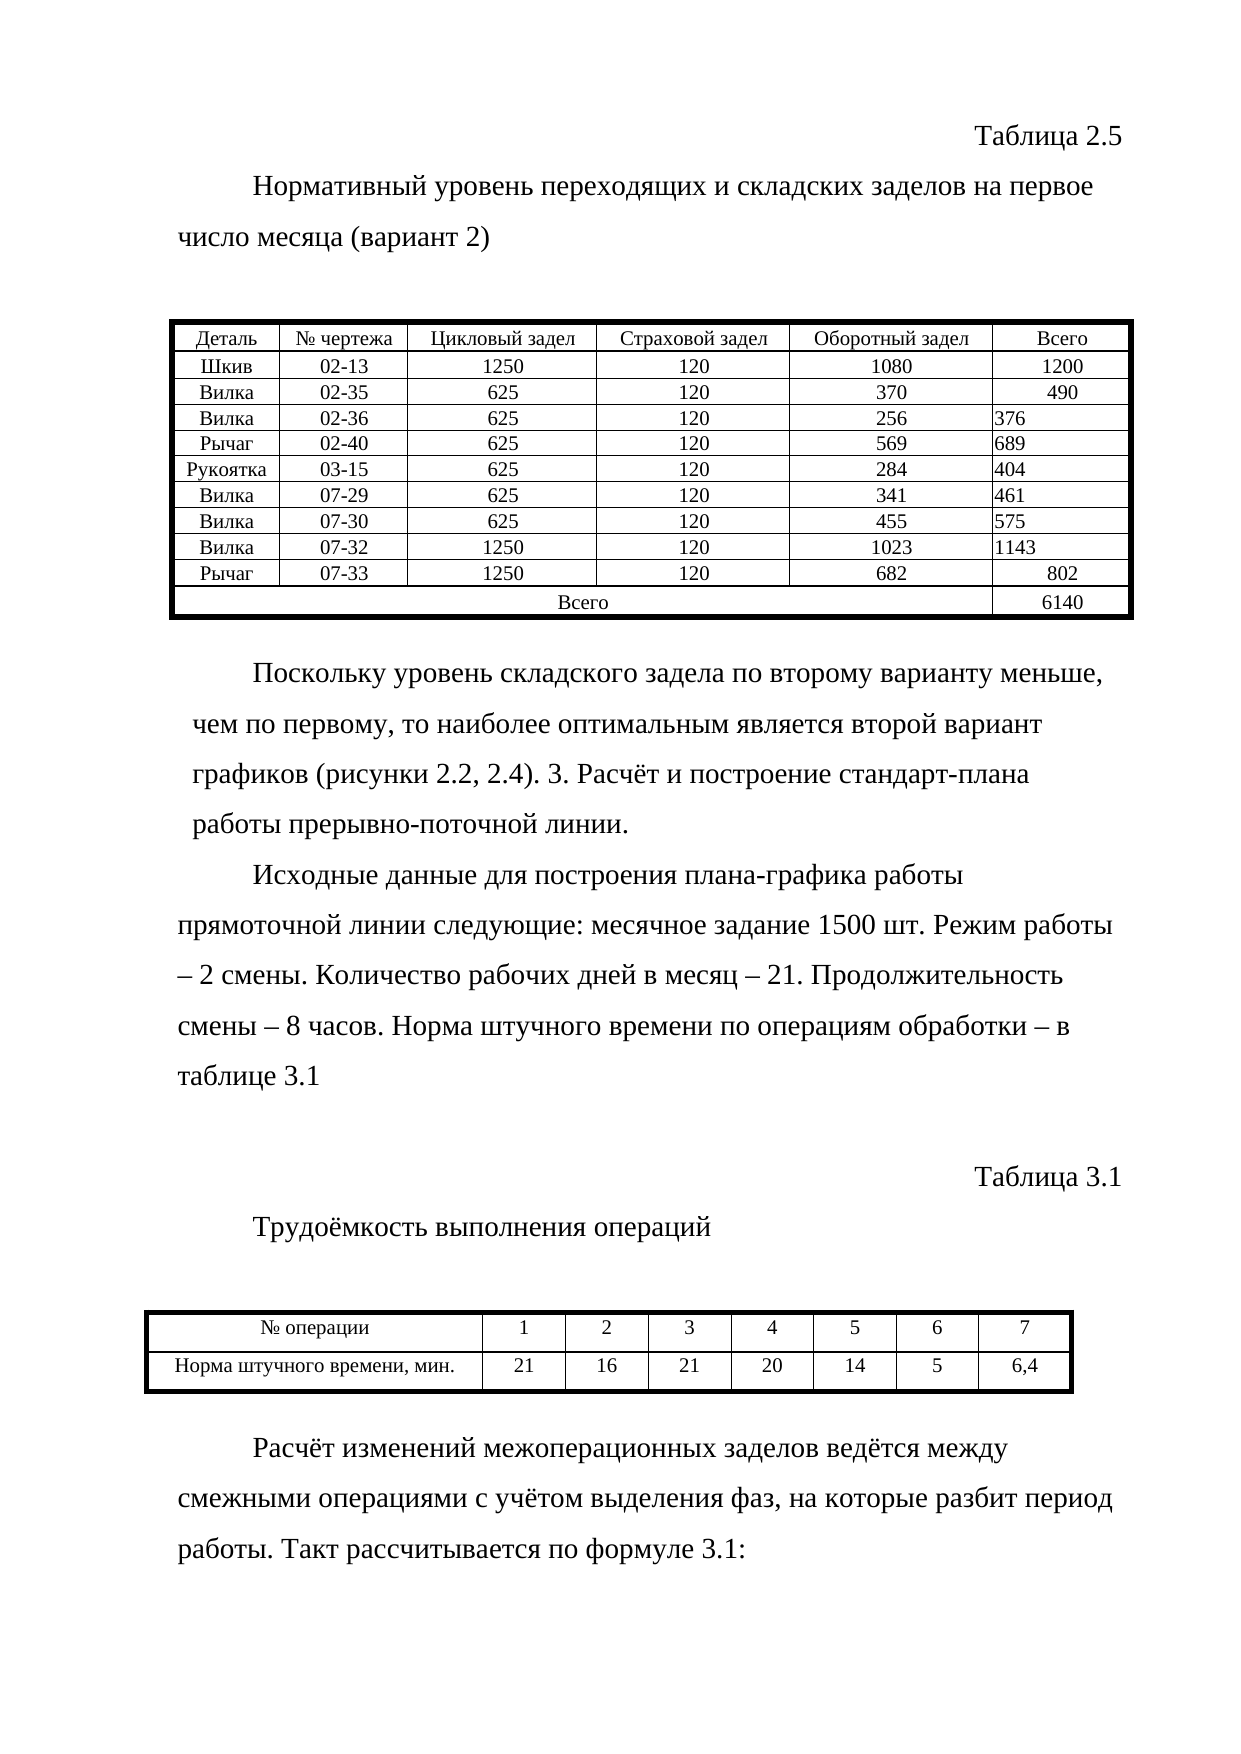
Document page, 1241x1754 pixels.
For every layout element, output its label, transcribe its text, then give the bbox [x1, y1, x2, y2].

table_cell 575 [993, 508, 1128, 533]
table_cell 03-15 [280, 456, 407, 481]
table_cell 120 [597, 352, 789, 378]
table_cell 6,4 [979, 1353, 1069, 1389]
table_cell 16 [566, 1353, 648, 1389]
table_cell 120 [597, 405, 789, 429]
table_cell 21 [649, 1353, 731, 1389]
table_cell 21 [483, 1353, 565, 1389]
table_cell 625 [408, 379, 596, 404]
table_cell 120 [597, 456, 789, 481]
table_cell 256 [790, 405, 992, 429]
table_cell 07-33 [280, 560, 407, 584]
table_cell 284 [790, 456, 992, 481]
table_cell 1143 [993, 534, 1128, 559]
table_cell 07-32 [280, 534, 407, 559]
table_header 2 [566, 1315, 648, 1351]
table_cell 490 [993, 379, 1128, 404]
table_cell 625 [408, 431, 596, 455]
table_cell 682 [790, 560, 992, 584]
table_cell 1250 [408, 352, 596, 378]
table_cell Рычаг [175, 560, 279, 584]
table_cell 120 [597, 482, 789, 507]
table_cell Вилка [175, 508, 279, 533]
table_cell 02-40 [280, 431, 407, 455]
table_cell Вилка [175, 405, 279, 429]
table_cell 07-29 [280, 482, 407, 507]
list Трудоёмкость выполнения операций [252, 1209, 1122, 1242]
table_cell 6140 [993, 587, 1128, 614]
table_cell Норма штучного времени, мин. [149, 1353, 482, 1389]
table_header № чертежа [280, 325, 407, 350]
table_cell Рычаг [175, 431, 279, 455]
table_header 4 [732, 1315, 813, 1351]
table_cell 802 [993, 560, 1128, 584]
table_header № операции [149, 1315, 482, 1351]
table_header 3 [649, 1315, 731, 1351]
table_cell Рукоятка [175, 456, 279, 481]
text Расчёт изменений межоперационных заделов ведётся между смежными операциями с учётом выделения фаз, на которые разбит период работы. Такт рассчитывается по формуле 3.1: [177, 1430, 1122, 1564]
list Таблица 3.1 [252, 1159, 1122, 1192]
table_header 6 [897, 1315, 978, 1351]
table_header Страховой задел [597, 325, 789, 350]
table_header 1 [483, 1315, 565, 1351]
table_header Цикловый задел [408, 325, 596, 350]
table_cell 02-35 [280, 379, 407, 404]
table_cell 14 [814, 1353, 896, 1389]
table_cell 625 [408, 508, 596, 533]
text Исходные данные для построения плана-графика работы прямоточной линии следующие: месячное задание 1500 шт. Режим работы – 2 смены. Количество рабочих дней в месяц – 21. Продолжительность смены – 8 часов. Норма штучного времени по операциям обработки – в таблице 3.1 [177, 857, 1122, 1092]
table_cell 1080 [790, 352, 992, 378]
table_cell 461 [993, 482, 1128, 507]
table_cell 5 [897, 1353, 978, 1389]
table_cell 1250 [408, 560, 596, 584]
table_cell Вилка [175, 482, 279, 507]
table_cell 370 [790, 379, 992, 404]
table_header Деталь [175, 325, 279, 350]
table_cell 455 [790, 508, 992, 533]
table_cell 1200 [993, 352, 1128, 378]
table_cell 120 [597, 534, 789, 559]
table_cell 569 [790, 431, 992, 455]
table_cell 120 [597, 560, 789, 584]
table_cell Всего [175, 587, 992, 614]
table_cell 20 [732, 1353, 813, 1389]
table_cell Вилка [175, 534, 279, 559]
list Таблица 2.5 [252, 118, 1122, 152]
table_cell Шкив [175, 352, 279, 378]
table_cell 376 [993, 405, 1128, 429]
table_cell 120 [597, 431, 789, 455]
table_cell 404 [993, 456, 1128, 481]
table_cell 120 [597, 379, 789, 404]
table_header Всего [993, 325, 1128, 350]
table_header 7 [979, 1315, 1069, 1351]
table_cell 02-36 [280, 405, 407, 429]
table_cell Вилка [175, 379, 279, 404]
text Поскольку уровень складского задела по второму варианту меньше, чем по первому, то наиболее оптимальным является второй вариант графиков (рисунки 2.2, 2.4). 3. Расчёт и построение стандарт-плана работы прерывно-поточной линии. [192, 656, 1122, 840]
table_cell 625 [408, 456, 596, 481]
table_cell 341 [790, 482, 992, 507]
table_cell 02-13 [280, 352, 407, 378]
table_header 5 [814, 1315, 896, 1351]
table_cell 1250 [408, 534, 596, 559]
table_header Оборотный задел [790, 325, 992, 350]
table_cell 07-30 [280, 508, 407, 533]
table_cell 625 [408, 482, 596, 507]
table_cell 625 [408, 405, 596, 429]
table_cell 1023 [790, 534, 992, 559]
table_cell 120 [597, 508, 789, 533]
text Нормативный уровень переходящих и складских заделов на первое число месяца (вариант 2) [177, 168, 1122, 252]
table_cell 689 [993, 431, 1128, 455]
